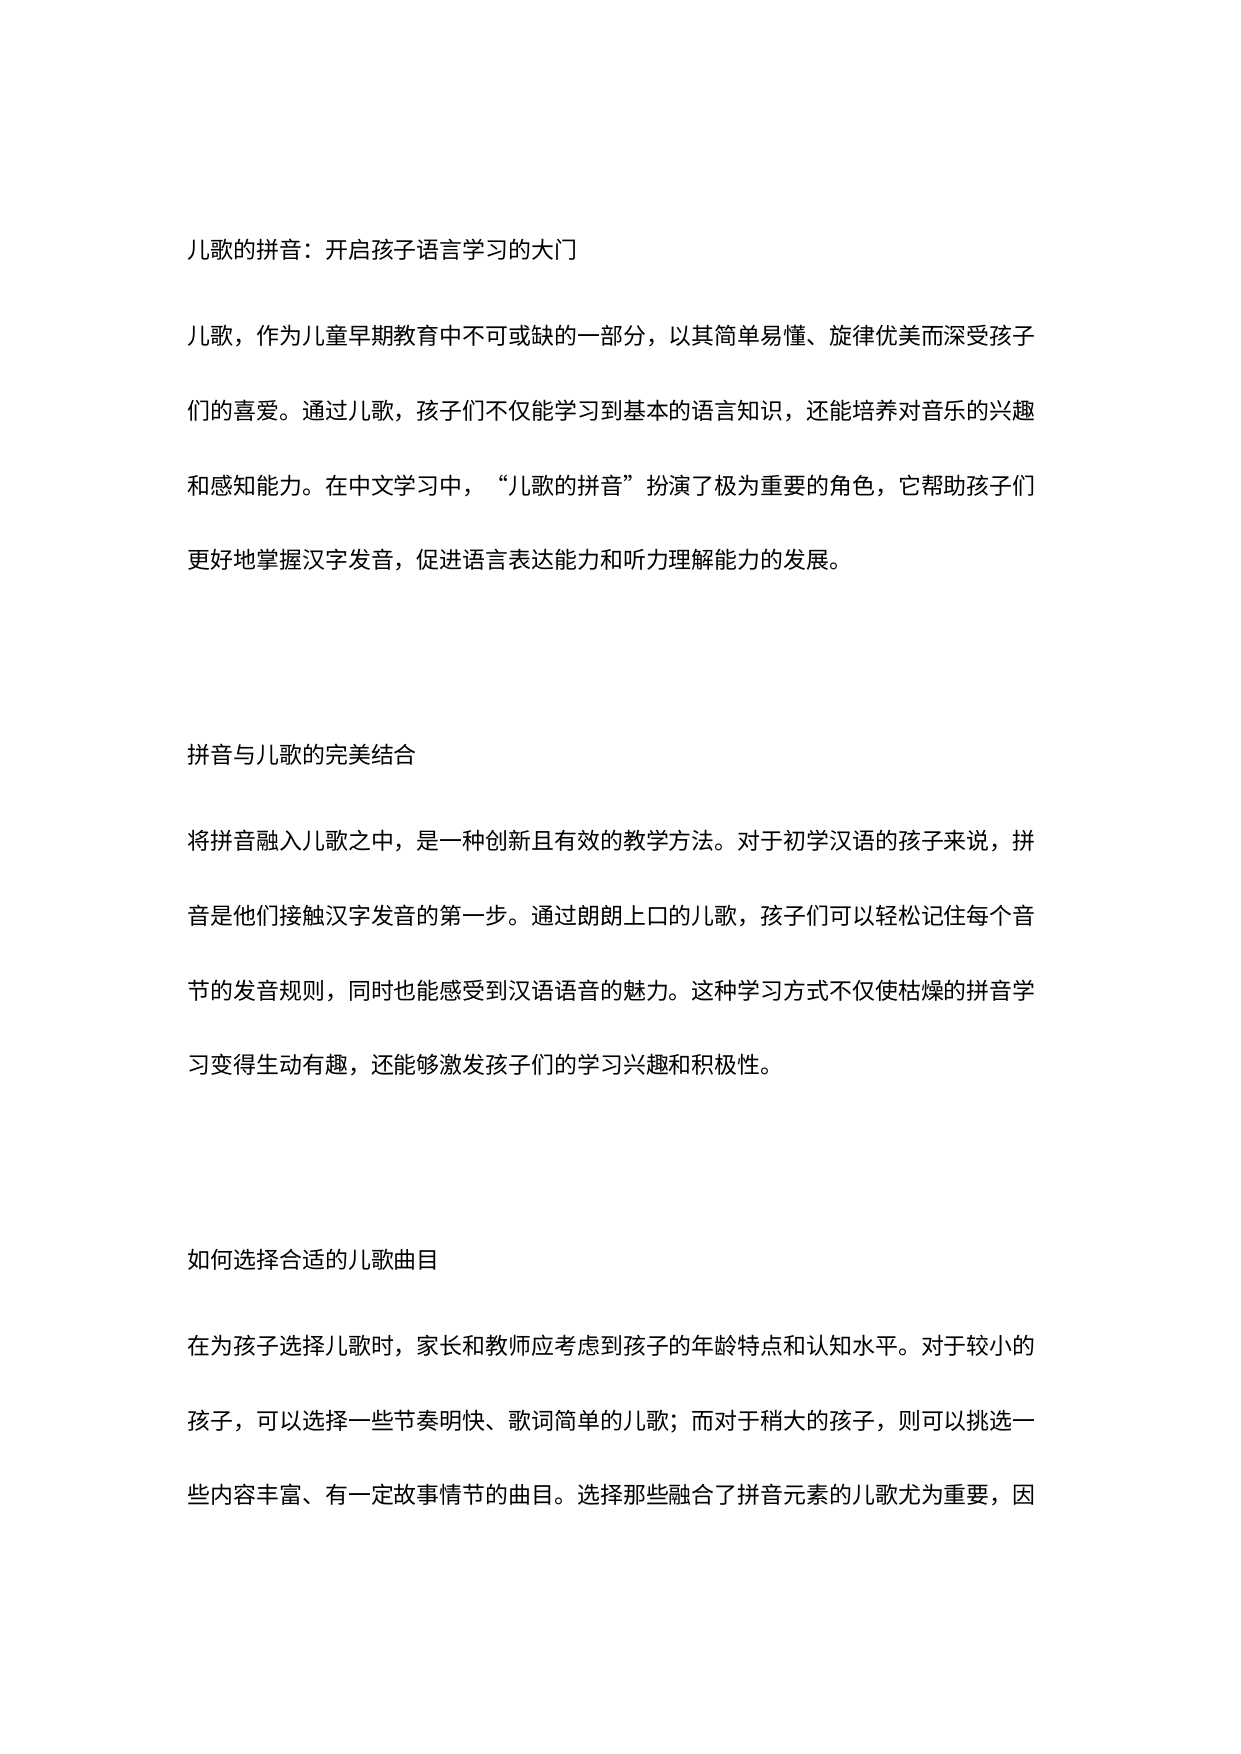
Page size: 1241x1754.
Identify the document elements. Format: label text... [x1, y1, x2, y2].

text 拼音与儿歌的完美结合 [187, 721, 1053, 786]
text 儿歌，作为儿童早期教育中不可或缺的一部分，以其简单易懂、旋律优美而深受孩子们的喜爱。通过儿歌，孩子们不仅能学习到基本的语言知识，还能培养对音乐的兴趣和感知能力。在中文学习中，“儿歌的拼音”扮演了极为重要的角色，它帮助孩子们更好地掌握汉字发音，促进语言表达能力和听力理解能力的发展。 [187, 302, 1053, 591]
text 将拼音融入儿歌之中，是一种创新且有效的教学方法。对于初学汉语的孩子来说，拼音是他们接触汉字发音的第一步。通过朗朗上口的儿歌，孩子们可以轻松记住每个音节的发音规则，同时也能感受到汉语语音的魅力。这种学习方式不仅使枯燥的拼音学习变得生动有趣，还能够激发孩子们的学习兴趣和积极性。 [187, 807, 1053, 1096]
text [187, 1312, 1053, 1527]
text 儿歌的拼音：开启孩子语言学习的大门 [187, 216, 1053, 281]
text 如何选择合适的儿歌曲目 [187, 1226, 1053, 1291]
